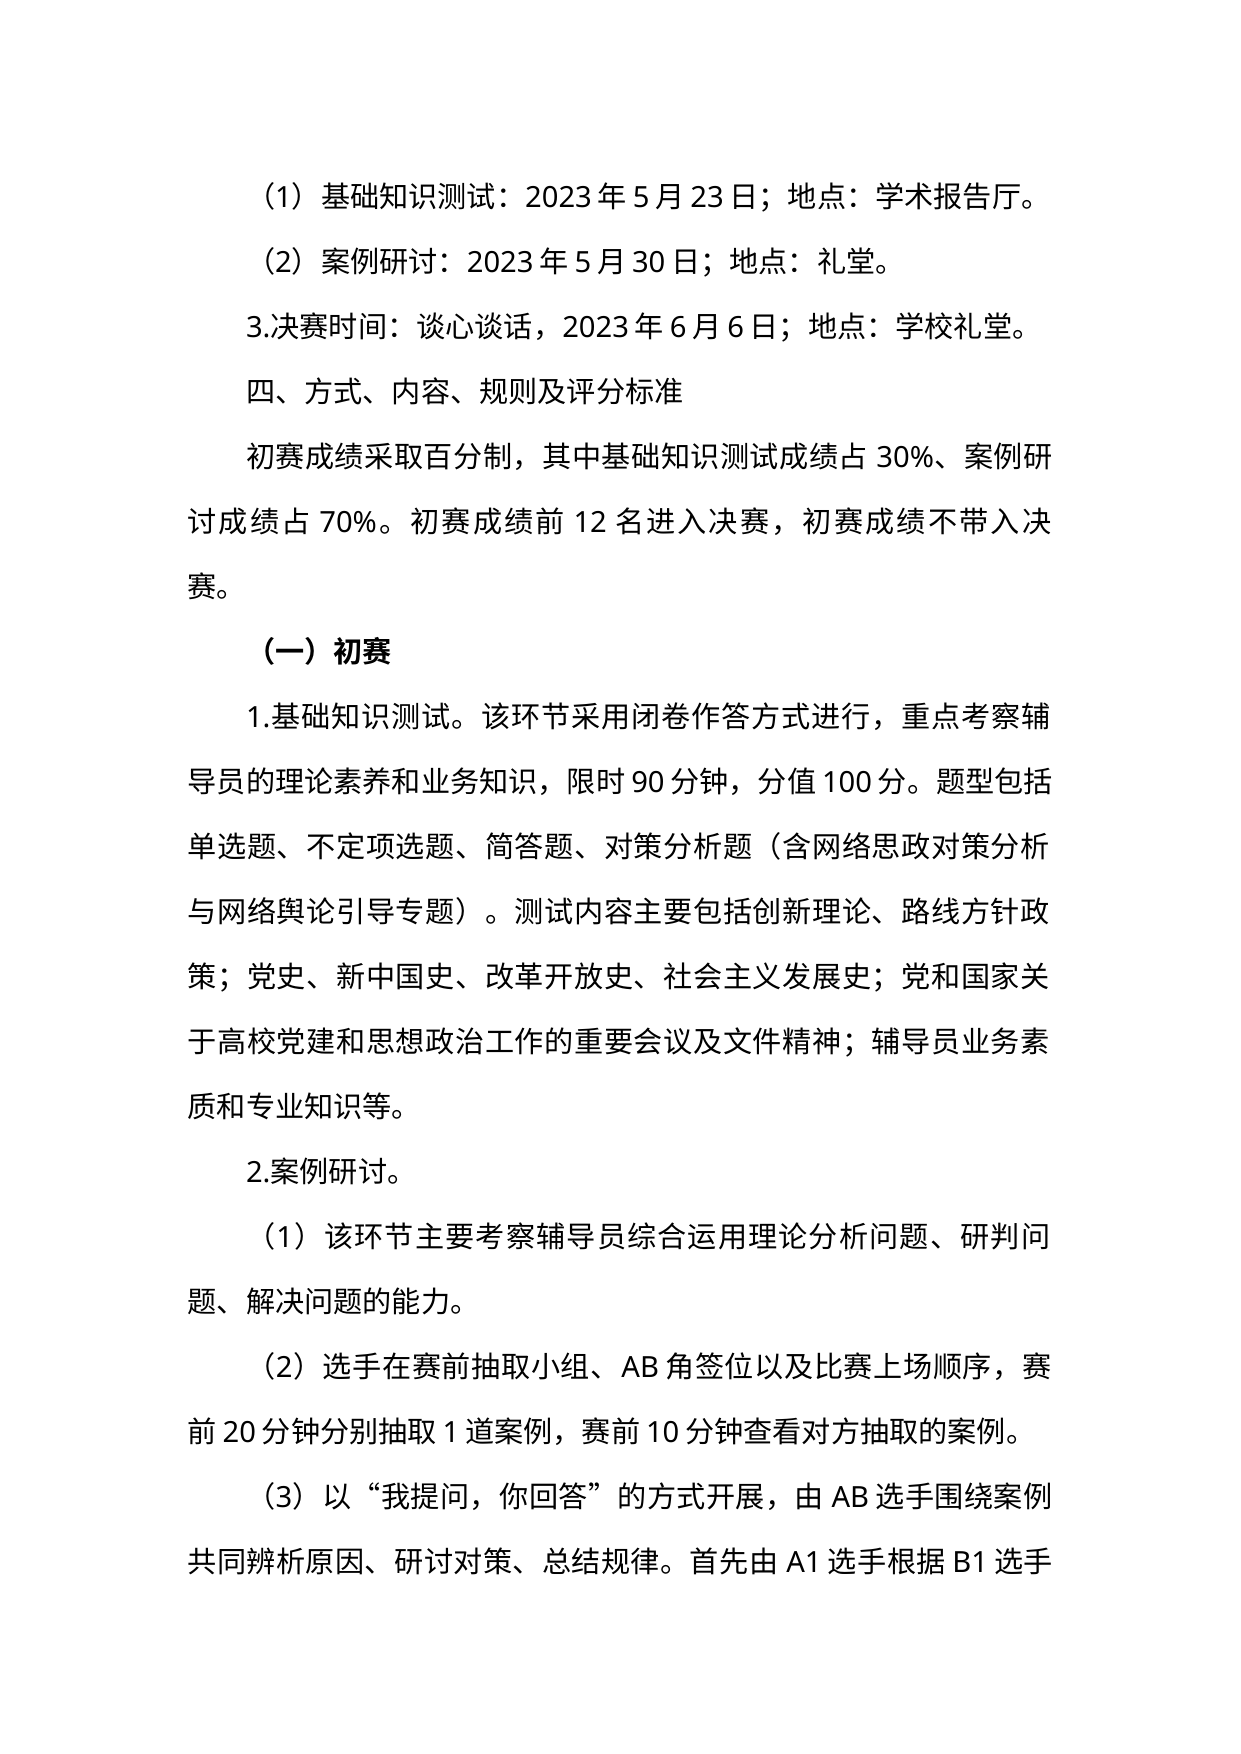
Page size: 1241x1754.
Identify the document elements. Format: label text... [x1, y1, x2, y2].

list 初赛成绩采取百分制，其中基础知识测试成绩占30%、案例研讨成绩占70%。初赛成绩前12名进入决赛，初赛成绩不带入决赛。 [187, 422, 1053, 617]
list （一）初赛 [187, 617, 1053, 682]
list （1）该环节主要考察辅导员综合运用理论分析问题、研判问题、解决问题的能力。 [187, 1202, 1053, 1332]
list （2）案例研讨：2023年5月30日；地点：礼堂。 [187, 227, 1053, 292]
list 四、方式、内容、规则及评分标准 [187, 357, 1053, 422]
list （1）基础知识测试：2023年5月23日；地点：学术报告厅。 [187, 162, 1053, 227]
list 2.案例研讨。 [187, 1137, 1053, 1202]
list 1.基础知识测试。该环节采用闭卷作答方式进行，重点考察辅导员的理论素养和业务知识，限时90分钟，分值100分。题型包括单选题、不定项选题、简答题、对策分析题（含网络思政对策分析与网络舆论引导专题）。测试内容主要包括创新理论、路线方针政策；党史、新中国史、改革开放史、社会主义发展史；党和国家关于高校党建和思想政治工作的重要会议及文件精神；辅导员业务素质和专业知识等。 [187, 682, 1053, 1137]
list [187, 1462, 1053, 1592]
list 3.决赛时间：谈心谈话，2023年6月6日；地点：学校礼堂。 [187, 292, 1053, 357]
list （2）选手在赛前抽取小组、AB角签位以及比赛上场顺序，赛前20分钟分别抽取1道案例，赛前10分钟查看对方抽取的案例。 [187, 1332, 1053, 1462]
